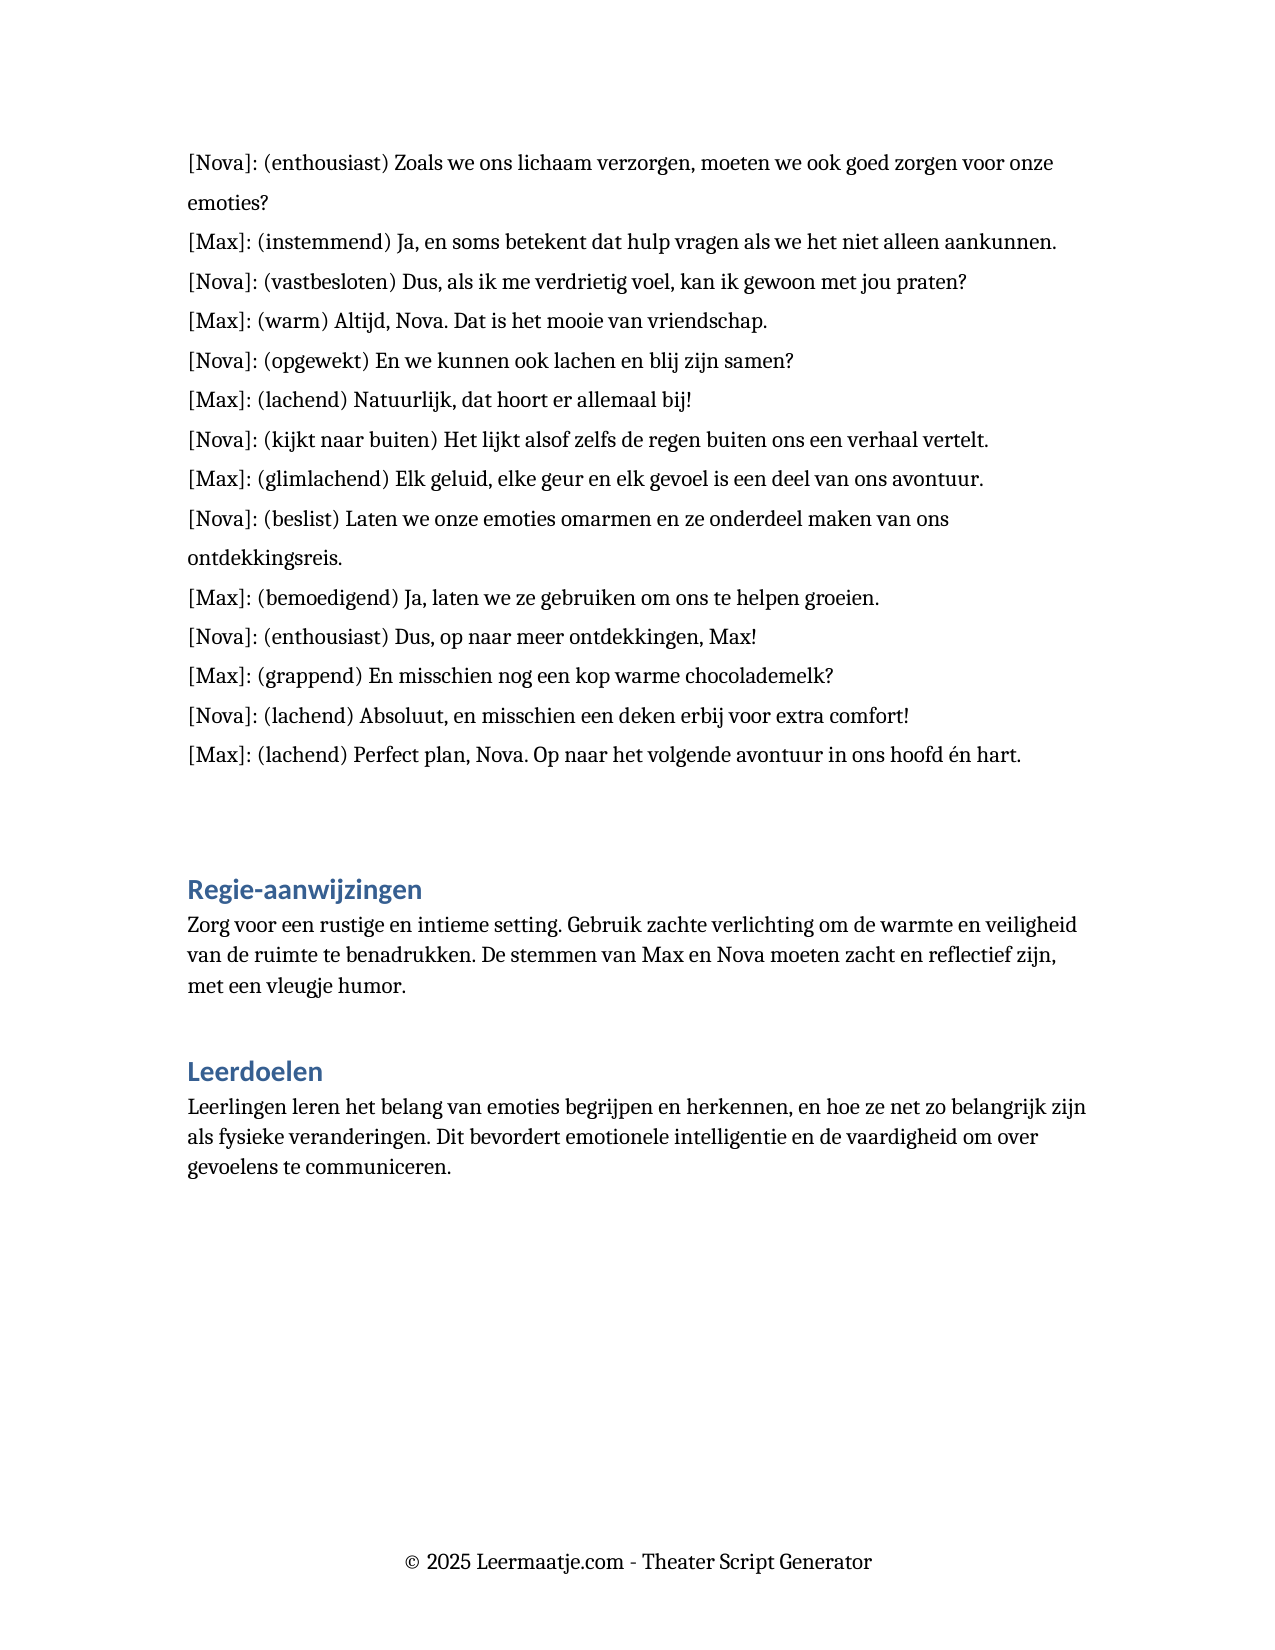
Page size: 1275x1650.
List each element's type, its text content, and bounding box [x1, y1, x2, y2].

text Leerlingen leren het belang van emoties begrijpen en herkennen, en hoe ze net zo belangrijk zijn als fysieke veranderingen. Dit bevordert emotionele intelligentie en de vaardigheid om over gevoelens te communiceren. [187, 1094, 1087, 1180]
text Zorg voor een rustige en intieme setting. Gebruik zachte verlichting om de warmte en veiligheid van de ruimte te benadrukken. De stemmen van Max en Nova moeten zacht en reflectief zijn, met een vleugje humor. [187, 912, 1087, 999]
subtitle Regie-aanwijzingen [187, 871, 1087, 907]
subtitle Leerdoelen [187, 1053, 1087, 1088]
